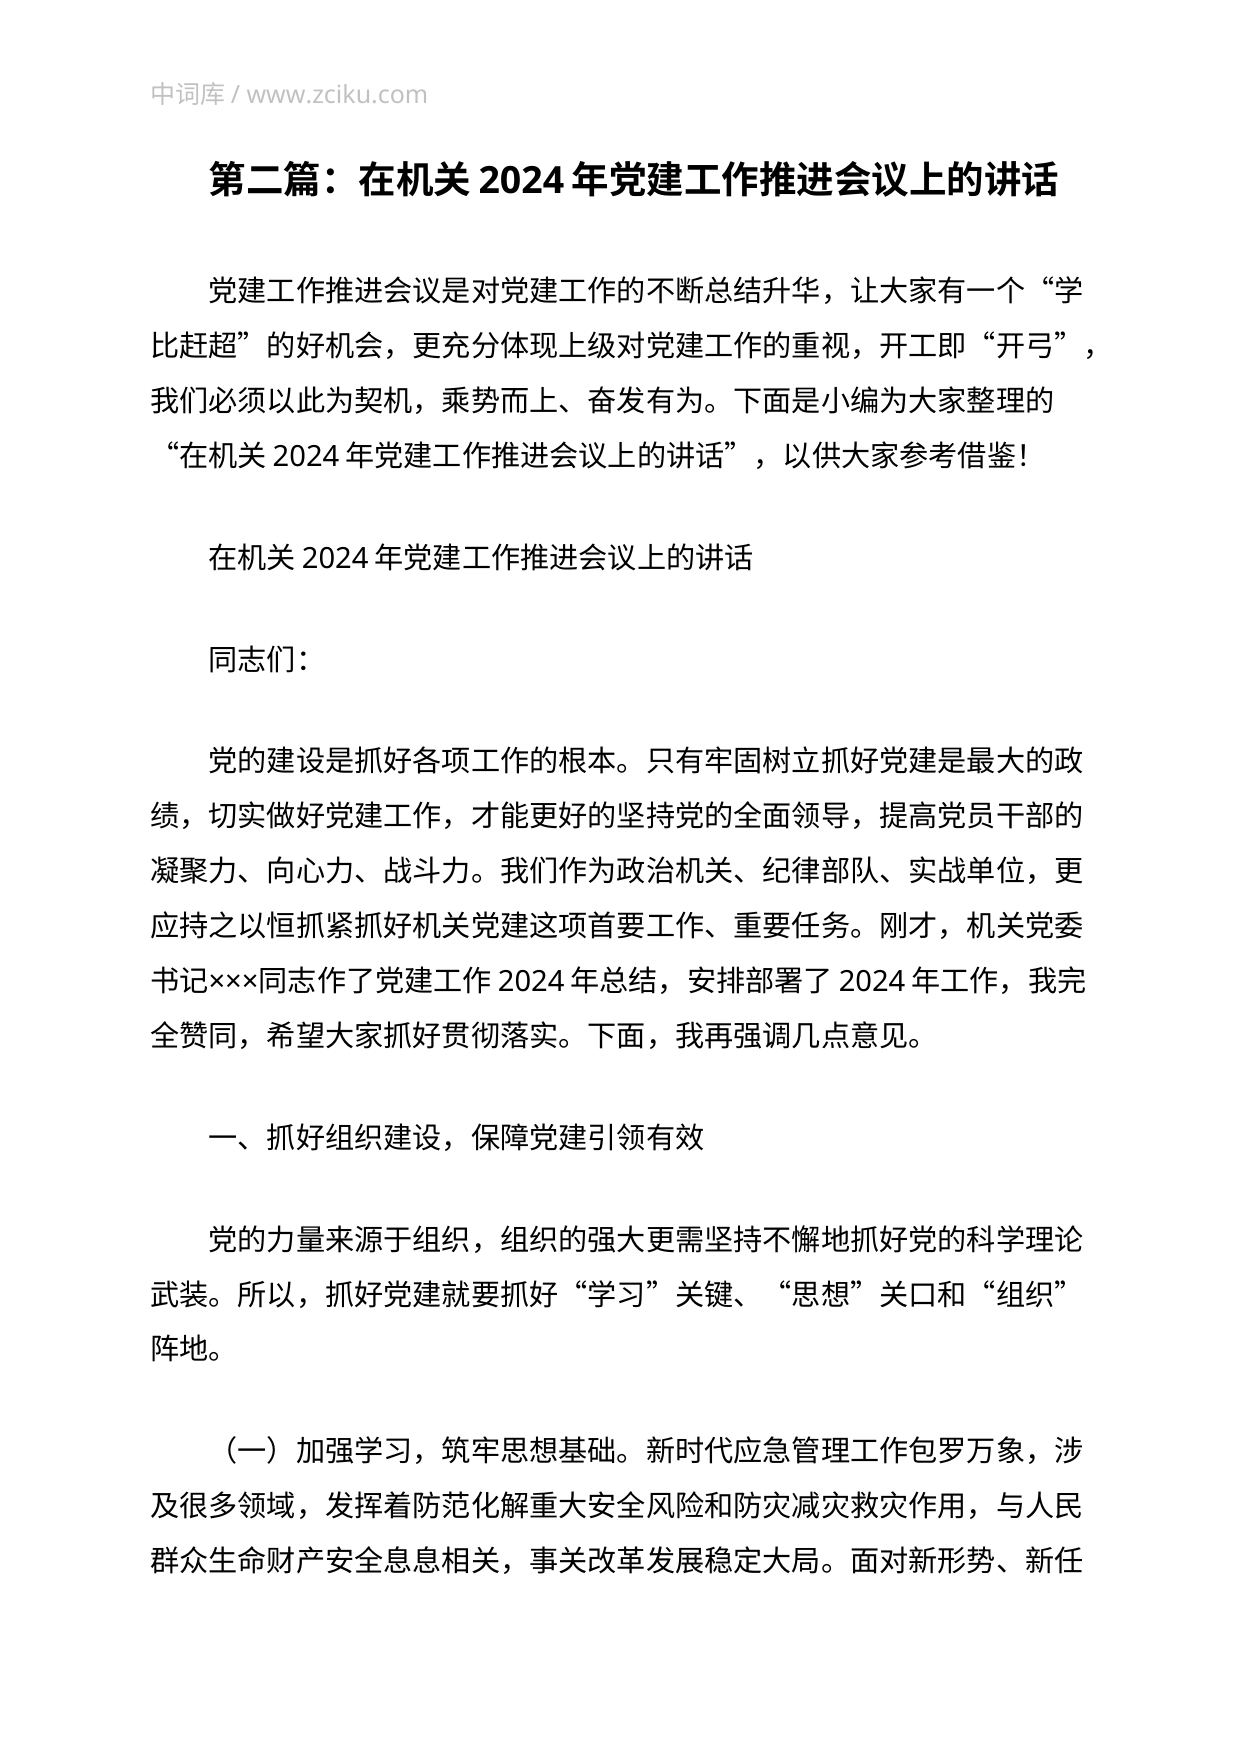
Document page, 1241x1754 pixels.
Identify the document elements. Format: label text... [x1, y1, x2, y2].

text 党的建设是抓好各项工作的根本。只有牢固树立抓好党建是最大的政绩，切实做好党建工作，才能更好的坚持党的全面领导，提高党员干部的凝聚力、向心力、战斗力。我们作为政治机关、纪律部队、实战单位，更应持之以恒抓紧抓好机关党建这项首要工作、重要任务。刚才，机关党委书记×××同志作了党建工作2024年总结，安排部署了2024年工作，我完全赞同，希望大家抓好贯彻落实。下面，我再强调几点意见。 [150, 738, 1090, 1055]
text 在机关2024年党建工作推进会议上的讲话 [150, 534, 1090, 577]
text 党建工作推进会议是对党建工作的不断总结升华，让大家有一个“学比赶超”的好机会，更充分体现上级对党建工作的重视，开工即“开弓”，我们必须以此为契机，乘势而上、奋发有为。下面是小编为大家整理的“在机关2024年党建工作推进会议上的讲话”，以供大家参考借鉴！ [150, 268, 1090, 475]
text 一、抓好组织建设，保障党建引领有效 [150, 1114, 1090, 1157]
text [150, 1428, 1090, 1580]
text 党的力量来源于组织，组织的强大更需坚持不懈地抓好党的科学理论武装。所以，抓好党建就要抓好“学习”关键、“思想”关口和“组织”阵地。 [150, 1216, 1090, 1368]
text 同志们： [150, 636, 1090, 678]
text 第二篇：在机关2024年党建工作推进会议上的讲话 [150, 150, 1090, 204]
